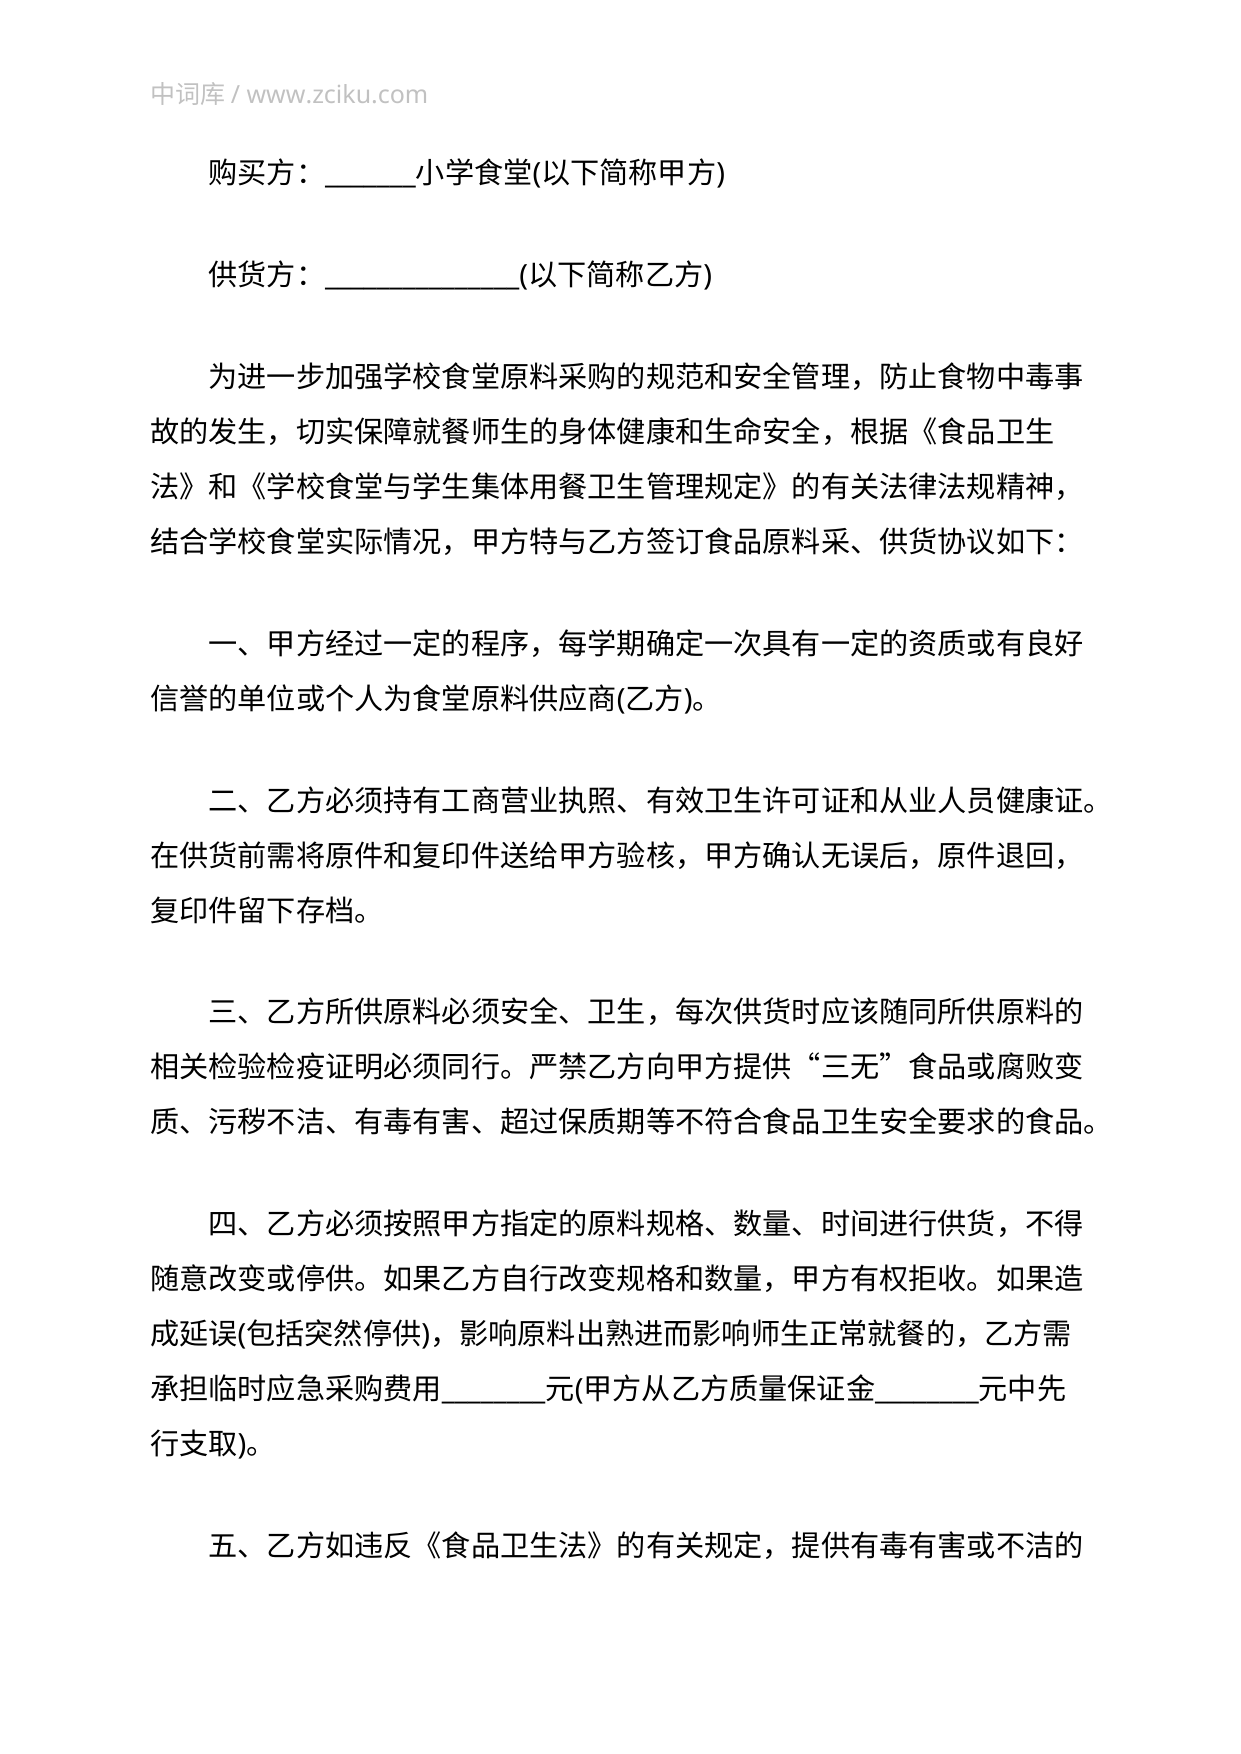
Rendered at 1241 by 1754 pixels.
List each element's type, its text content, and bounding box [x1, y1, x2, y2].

text 为进一步加强学校食堂原料采购的规范和安全管理，防止食物中毒事故的发生，切实保障就餐师生的身体健康和生命安全，根据《食品卫生法》和《学校食堂与学生集体用餐卫生管理规定》的有关法律法规精神，结合学校食堂实际情况，甲方特与乙方签订食品原料采、供货协议如下： [150, 354, 1090, 561]
text 供货方：_______________(以下简称乙方) [150, 252, 1090, 294]
text 三、乙方所供原料必须安全、卫生，每次供货时应该随同所供原料的相关检验检疫证明必须同行。严禁乙方向甲方提供“三无”食品或腐败变质、污秽不洁、有毒有害、超过保质期等不符合食品卫生安全要求的食品。 [150, 989, 1090, 1141]
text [150, 1522, 1090, 1564]
text 购买方：_______小学食堂(以下简称甲方) [150, 150, 1090, 192]
text 一、甲方经过一定的程序，每学期确定一次具有一定的资质或有良好信誉的单位或个人为食堂原料供应商(乙方)。 [150, 620, 1090, 718]
text 四、乙方必须按照甲方指定的原料规格、数量、时间进行供货，不得随意改变或停供。如果乙方自行改变规格和数量，甲方有权拒收。如果造成延误(包括突然停供)，影响原料出熟进而影响师生正常就餐的，乙方需承担临时应急采购费用________元(甲方从乙方质量保证金________元中先行支取)。 [150, 1200, 1090, 1463]
text 二、乙方必须持有工商营业执照、有效卫生许可证和从业人员健康证。在供货前需将原件和复印件送给甲方验核，甲方确认无误后，原件退回，复印件留下存档。 [150, 777, 1090, 929]
